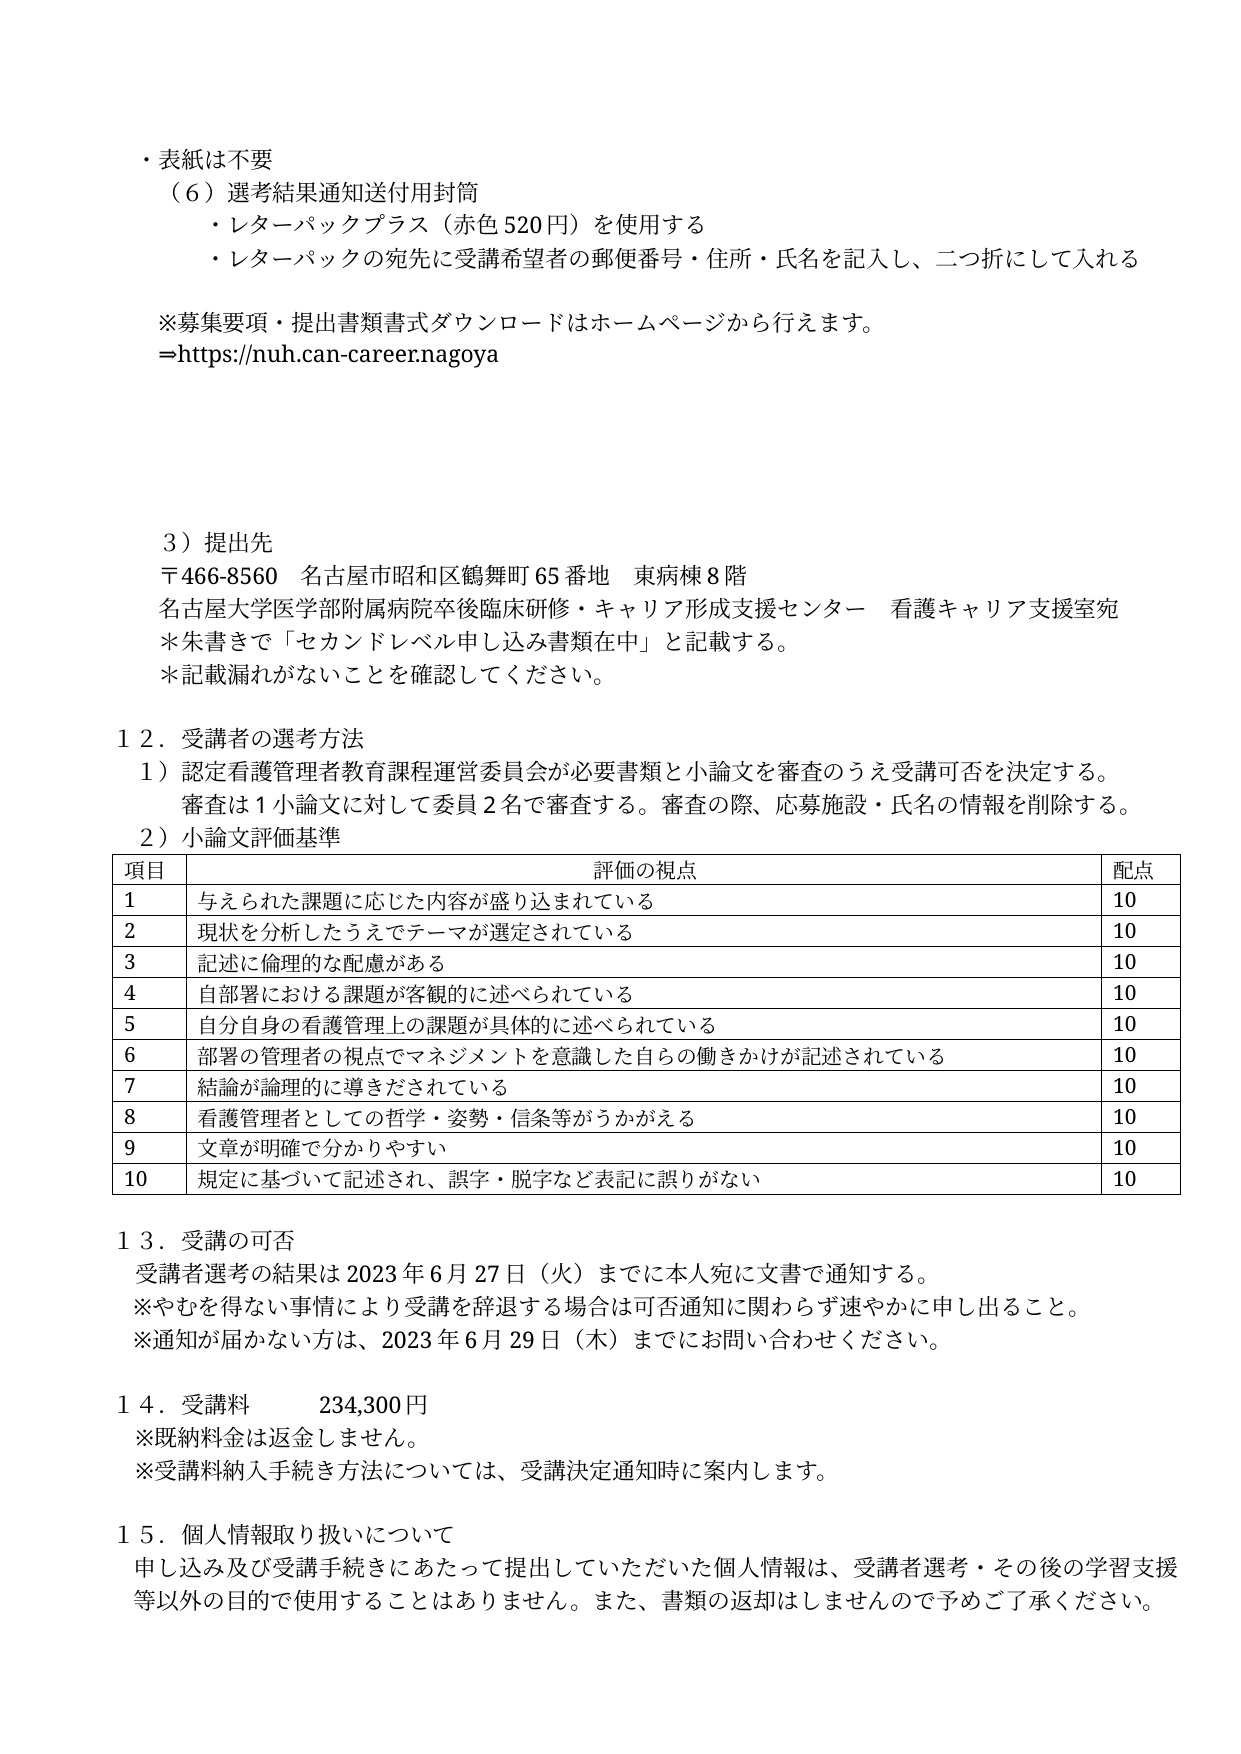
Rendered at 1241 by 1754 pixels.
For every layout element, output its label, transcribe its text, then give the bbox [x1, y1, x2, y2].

text ※やむを得ない事情により受講を辞退する場合は可否通知に関わらず速やかに申し出ること。 [133, 1289, 1181, 1322]
text １３．受講の可否 [112, 1223, 1181, 1256]
text ２）小論文評価基準 [112, 821, 1181, 853]
table_cell 4 [113, 978, 186, 1008]
text 申し込み及び受講手続きにあたって提出していただいた個人情報は、受講者選考・その後の学習支援等以外の目的で使用することはありません。また、書類の返却はしませんので予めご了承ください。 [133, 1550, 1181, 1616]
text ・表紙は不要 [112, 142, 1181, 175]
table_cell 10 [113, 1164, 186, 1194]
table_header 項目 [113, 855, 186, 884]
text 受講者選考の結果は2023年6月27日（火）までに本人宛に文書で通知する。 [112, 1256, 1181, 1289]
text ※既納料金は返金しません。 [112, 1420, 1181, 1453]
table_cell 10 [1102, 947, 1180, 977]
table_cell 10 [1102, 1009, 1180, 1039]
table_cell 看護管理者としての哲学・姿勢・信条等がうかがえる [187, 1102, 1101, 1132]
text ・レターパックの宛先に受講希望者の郵便番号・住所・氏名を記入し、二つ折にして入れる [112, 241, 1181, 274]
table_cell 与えられた課題に応じた内容が盛り込まれている [187, 885, 1101, 915]
table_cell 10 [1102, 1040, 1180, 1070]
text 名古屋大学医学部附属病院卒後臨床研修・キャリア形成支援センター 看護キャリア支援室宛 [112, 592, 1181, 624]
table_cell 6 [113, 1040, 186, 1070]
text １４．受講料 234,300円 [112, 1387, 1181, 1420]
table_cell 現状を分析したうえでテーマが選定されている [187, 916, 1101, 946]
table_cell 規定に基づいて記述され、誤字・脱字など表記に誤りがない [187, 1164, 1101, 1194]
table_cell 10 [1102, 1164, 1180, 1194]
text １２．受講者の選考方法 [112, 722, 1181, 754]
table_cell 10 [1102, 1133, 1180, 1163]
text ※通知が届かない方は、2023年6月29日（木）までにお問い合わせください。 [133, 1322, 1181, 1356]
table_cell 9 [113, 1133, 186, 1163]
text 〒466-8560 名古屋市昭和区鶴舞町65番地 東病棟8階 [112, 558, 1181, 592]
text （６）選考結果通知送付用封筒 [112, 175, 1181, 208]
table_cell 10 [1102, 885, 1180, 915]
table_cell 10 [1102, 1071, 1180, 1101]
text １５．個人情報取り扱いについて [112, 1517, 1181, 1550]
table_cell 10 [1102, 1102, 1180, 1132]
text ３）提出先 [112, 526, 1181, 558]
text ＊記載漏れがないことを確認してください。 [112, 657, 1181, 690]
table_header 評価の視点 [187, 855, 1101, 884]
table_cell 3 [113, 947, 186, 977]
table_cell 自部署における課題が客観的に述べられている [187, 978, 1101, 1008]
table_cell 5 [113, 1009, 186, 1039]
text ＊朱書きで「セカンドレベル申し込み書類在中」と記載する。 [112, 624, 1181, 657]
text ⇒https://nuh.can-career.nagoya [112, 338, 1181, 369]
text 審査は1小論文に対して委員2名で審査する。審査の際、応募施設・氏名の情報を削除する。 [112, 787, 1181, 821]
table_cell 1 [113, 885, 186, 915]
table_cell 記述に倫理的な配慮がある [187, 947, 1101, 977]
table_cell 自分自身の看護管理上の課題が具体的に述べられている [187, 1009, 1101, 1039]
text ※受講料納入手続き方法については、受講決定通知時に案内します。 [112, 1453, 1181, 1486]
table_cell 8 [113, 1102, 186, 1132]
text ・レターパックプラス（赤色520円）を使用する [112, 208, 1181, 241]
table_cell 文章が明確で分かりやすい [187, 1133, 1101, 1163]
text １）認定看護管理者教育課程運営委員会が必要書類と小論文を審査のうえ受講可否を決定する。 [112, 754, 1181, 787]
text ※募集要項・提出書類書式ダウンロードはホームページから行えます。 [112, 305, 1181, 338]
table_cell 2 [113, 916, 186, 946]
table_cell 10 [1102, 916, 1180, 946]
table_cell 7 [113, 1071, 186, 1101]
table_header 配点 [1102, 855, 1180, 884]
table_cell 結論が論理的に導きだされている [187, 1071, 1101, 1101]
table_cell 10 [1102, 978, 1180, 1008]
table_cell 部署の管理者の視点でマネジメントを意識した自らの働きかけが記述されている [187, 1040, 1101, 1070]
